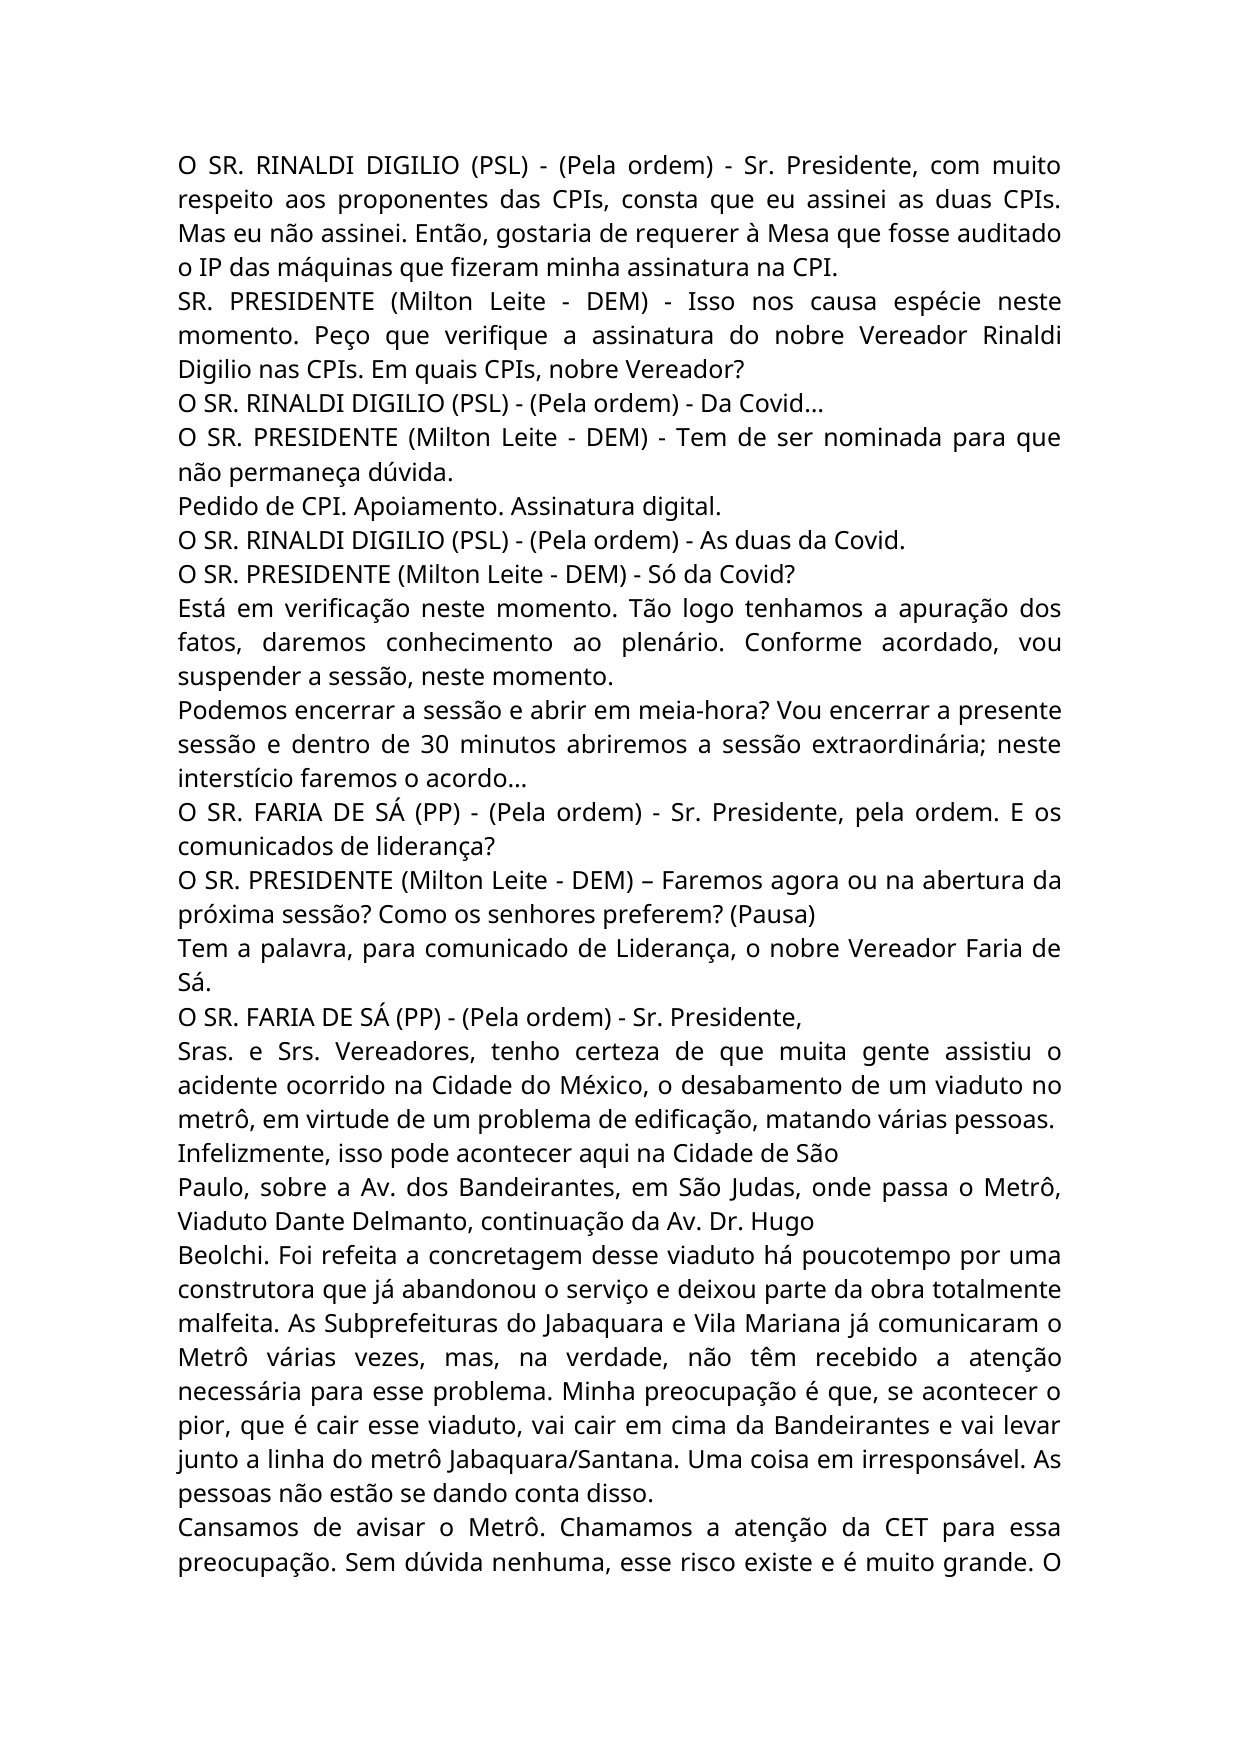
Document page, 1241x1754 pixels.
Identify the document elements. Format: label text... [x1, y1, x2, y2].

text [177, 1510, 1063, 1578]
text O SR. FARIA DE SÁ (PP) - (Pela ordem) - Sr. Presidente, [177, 999, 1063, 1033]
text O SR. PRESIDENTE (Milton Leite - DEM) - Só da Covid? [177, 556, 1063, 590]
text O SR. RINALDI DIGILIO (PSL) - (Pela ordem) - Sr. Presidente, com muito respeito aos proponentes das CPIs, consta que eu assinei as duas CPIs. Mas eu não assinei. Então, gostaria de requerer à Mesa que fosse auditado o IP das máquinas que fizeram minha assinatura na CPI. [177, 148, 1063, 284]
text Paulo, sobre a Av. dos Bandeirantes, em São Judas, onde passa o Metrô, Viaduto Dante Delmanto, continuação da Av. Dr. Hugo [177, 1169, 1063, 1238]
text Está em verificação neste momento. Tão logo tenhamos a apuração dos fatos, daremos conhecimento ao plenário. Conforme acordado, vou suspender a sessão, neste momento. [177, 590, 1063, 693]
text Infelizmente, isso pode acontecer aqui na Cidade de São [177, 1135, 1063, 1169]
text O SR. RINALDI DIGILIO (PSL) - (Pela ordem) - As duas da Covid. [177, 522, 1063, 556]
text Pedido de CPI. Apoiamento. Assinatura digital. [177, 488, 1063, 522]
text Podemos encerrar a sessão e abrir em meia-hora? Vou encerrar a presente sessão e dentro de 30 minutos abriremos a sessão extraordinária; neste interstício faremos o acordo… [177, 693, 1063, 795]
text O SR. PRESIDENTE (Milton Leite - DEM) – Faremos agora ou na abertura da próxima sessão? Como os senhores preferem? (Pausa) [177, 863, 1063, 931]
text Sras. e Srs. Vereadores, tenho certeza de que muita gente assistiu o acidente ocorrido na Cidade do México, o desabamento de um viaduto no metrô, em virtude de um problema de edificação, matando várias pessoas. [177, 1033, 1063, 1135]
text Tem a palavra, para comunicado de Liderança, o nobre Vereador Faria de Sá. [177, 931, 1063, 999]
text Beolchi. Foi refeita a concretagem desse viaduto há poucotempo por uma construtora que já abandonou o serviço e deixou parte da obra totalmente malfeita. As Subprefeituras do Jabaquara e Vila Mariana já comunicaram o Metrô várias vezes, mas, na verdade, não têm recebido a atenção necessária para esse problema. Minha preocupação é que, se acontecer o pior, que é cair esse viaduto, vai cair em cima da Bandeirantes e vai levar junto a linha do metrô Jabaquara/Santana. Uma coisa em irresponsável. As pessoas não estão se dando conta disso. [177, 1238, 1063, 1510]
text O SR. PRESIDENTE (Milton Leite - DEM) - Tem de ser nominada para que não permaneça dúvida. [177, 420, 1063, 488]
text SR. PRESIDENTE (Milton Leite - DEM) - Isso nos causa espécie neste momento. Peço que verifique a assinatura do nobre Vereador Rinaldi Digilio nas CPIs. Em quais CPIs, nobre Vereador? [177, 284, 1063, 386]
text O SR. RINALDI DIGILIO (PSL) - (Pela ordem) - Da Covid… [177, 386, 1063, 420]
text O SR. FARIA DE SÁ (PP) - (Pela ordem) - Sr. Presidente, pela ordem. E os comunicados de liderança? [177, 795, 1063, 863]
